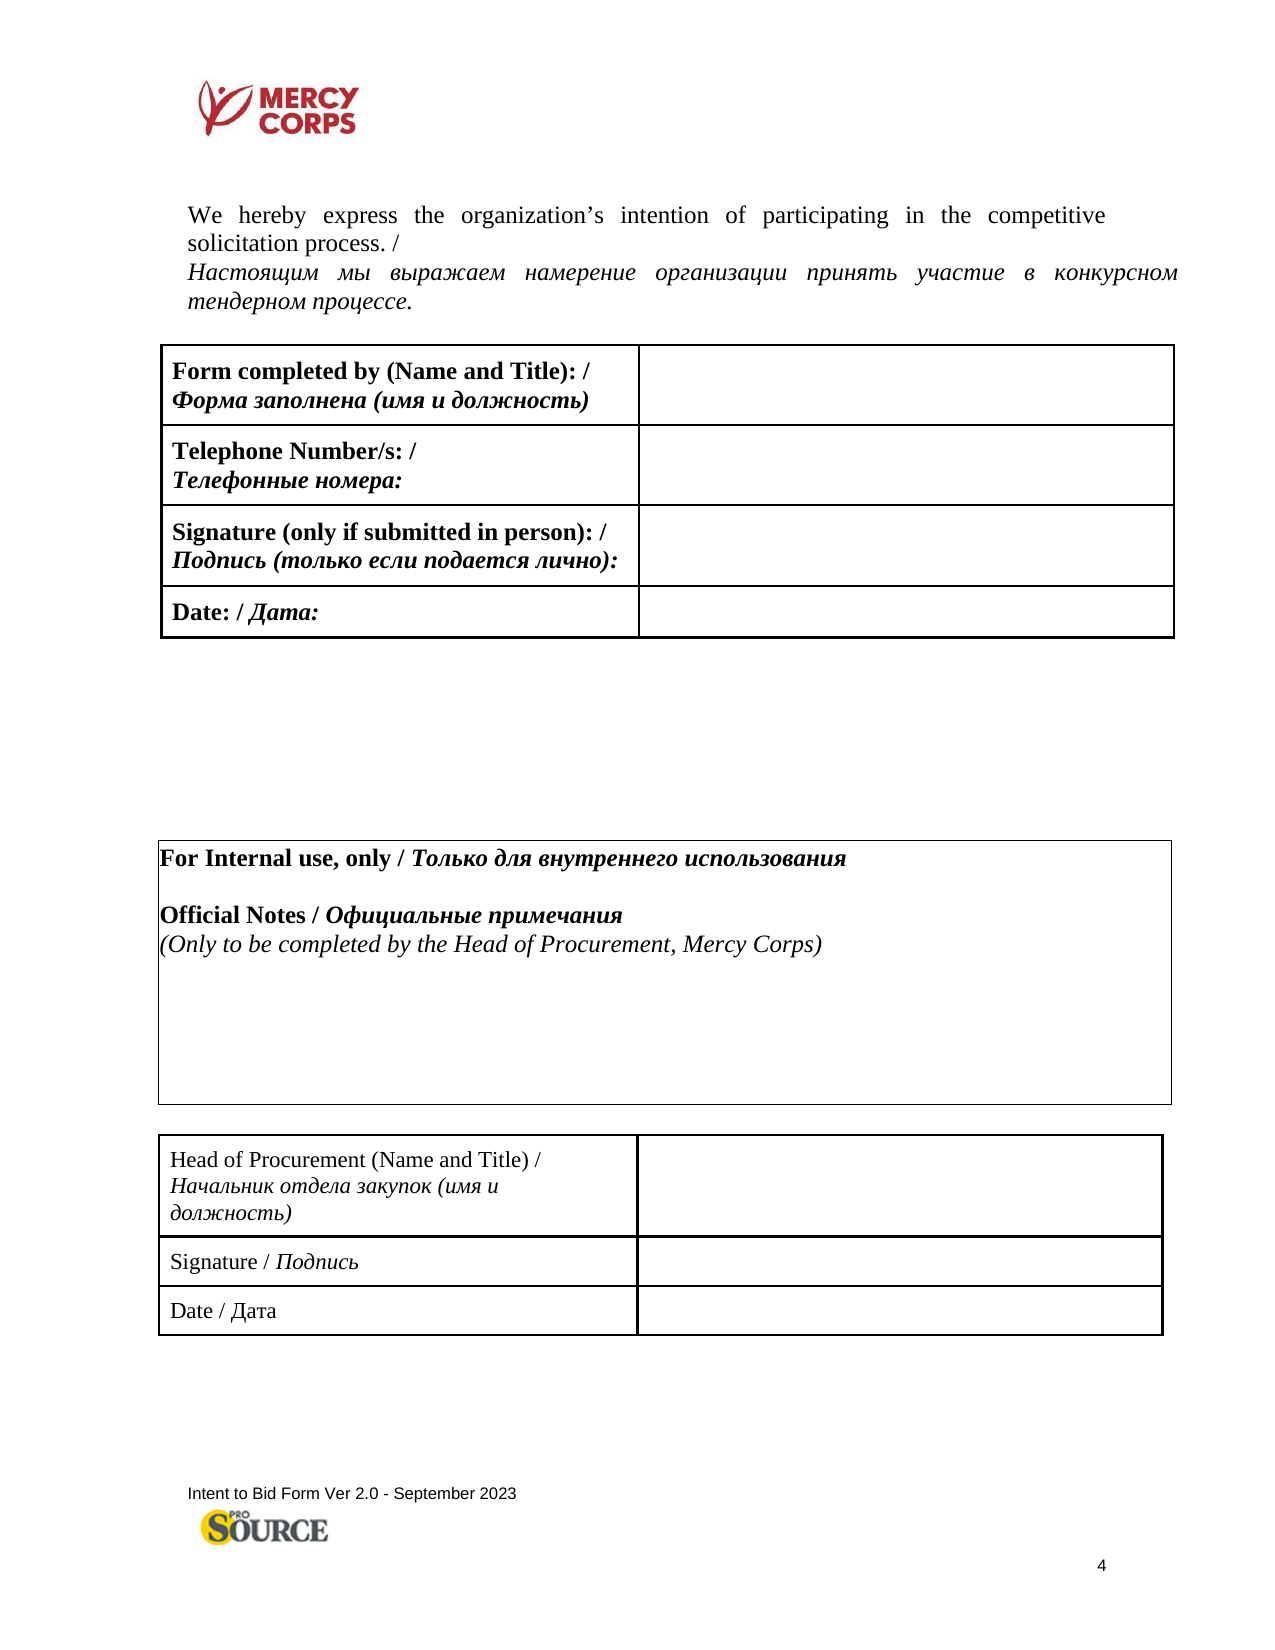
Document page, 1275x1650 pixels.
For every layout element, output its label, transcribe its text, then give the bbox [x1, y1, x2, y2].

text Official Notes / Официальные примечания [159, 897, 1171, 926]
picture [187, 75, 364, 143]
table_cell Signature / Подпись [160, 1238, 636, 1285]
table_cell [639, 1238, 1161, 1285]
text For Internal use, only / Только для внутреннего использования [159, 841, 1171, 872]
text We hereby express the organization’s intention of participating in the competitive solicitation process. / [187, 200, 1106, 257]
table_header Head of Procurement (Name and Title) / Начальник отдела закупок (имя и должность) [160, 1136, 636, 1235]
table_cell Date: / Дата: [163, 587, 638, 636]
table_cell [640, 587, 1173, 636]
table_cell [640, 506, 1173, 585]
table_cell Signature (only if submitted in person): / Подпись (только если подается лично): [163, 506, 638, 585]
table_header [640, 346, 1173, 424]
table_cell Telephone Number/s: / Телефонные номера: [163, 426, 638, 504]
table_cell [639, 1287, 1161, 1334]
table_cell [640, 426, 1173, 504]
picture [187, 1502, 339, 1556]
table_header [639, 1136, 1161, 1235]
table_header Form completed by (Name and Title): / Форма заполнена (имя и должность) [163, 346, 638, 424]
text Настоящим мы выражаем намерение организации принять участие в конкурсном тендерном процессе. [187, 257, 1181, 315]
text (Only to be completed by the Head of Procurement, Mercy Corps) [159, 926, 1171, 958]
table_cell Date / Дата [160, 1287, 636, 1334]
